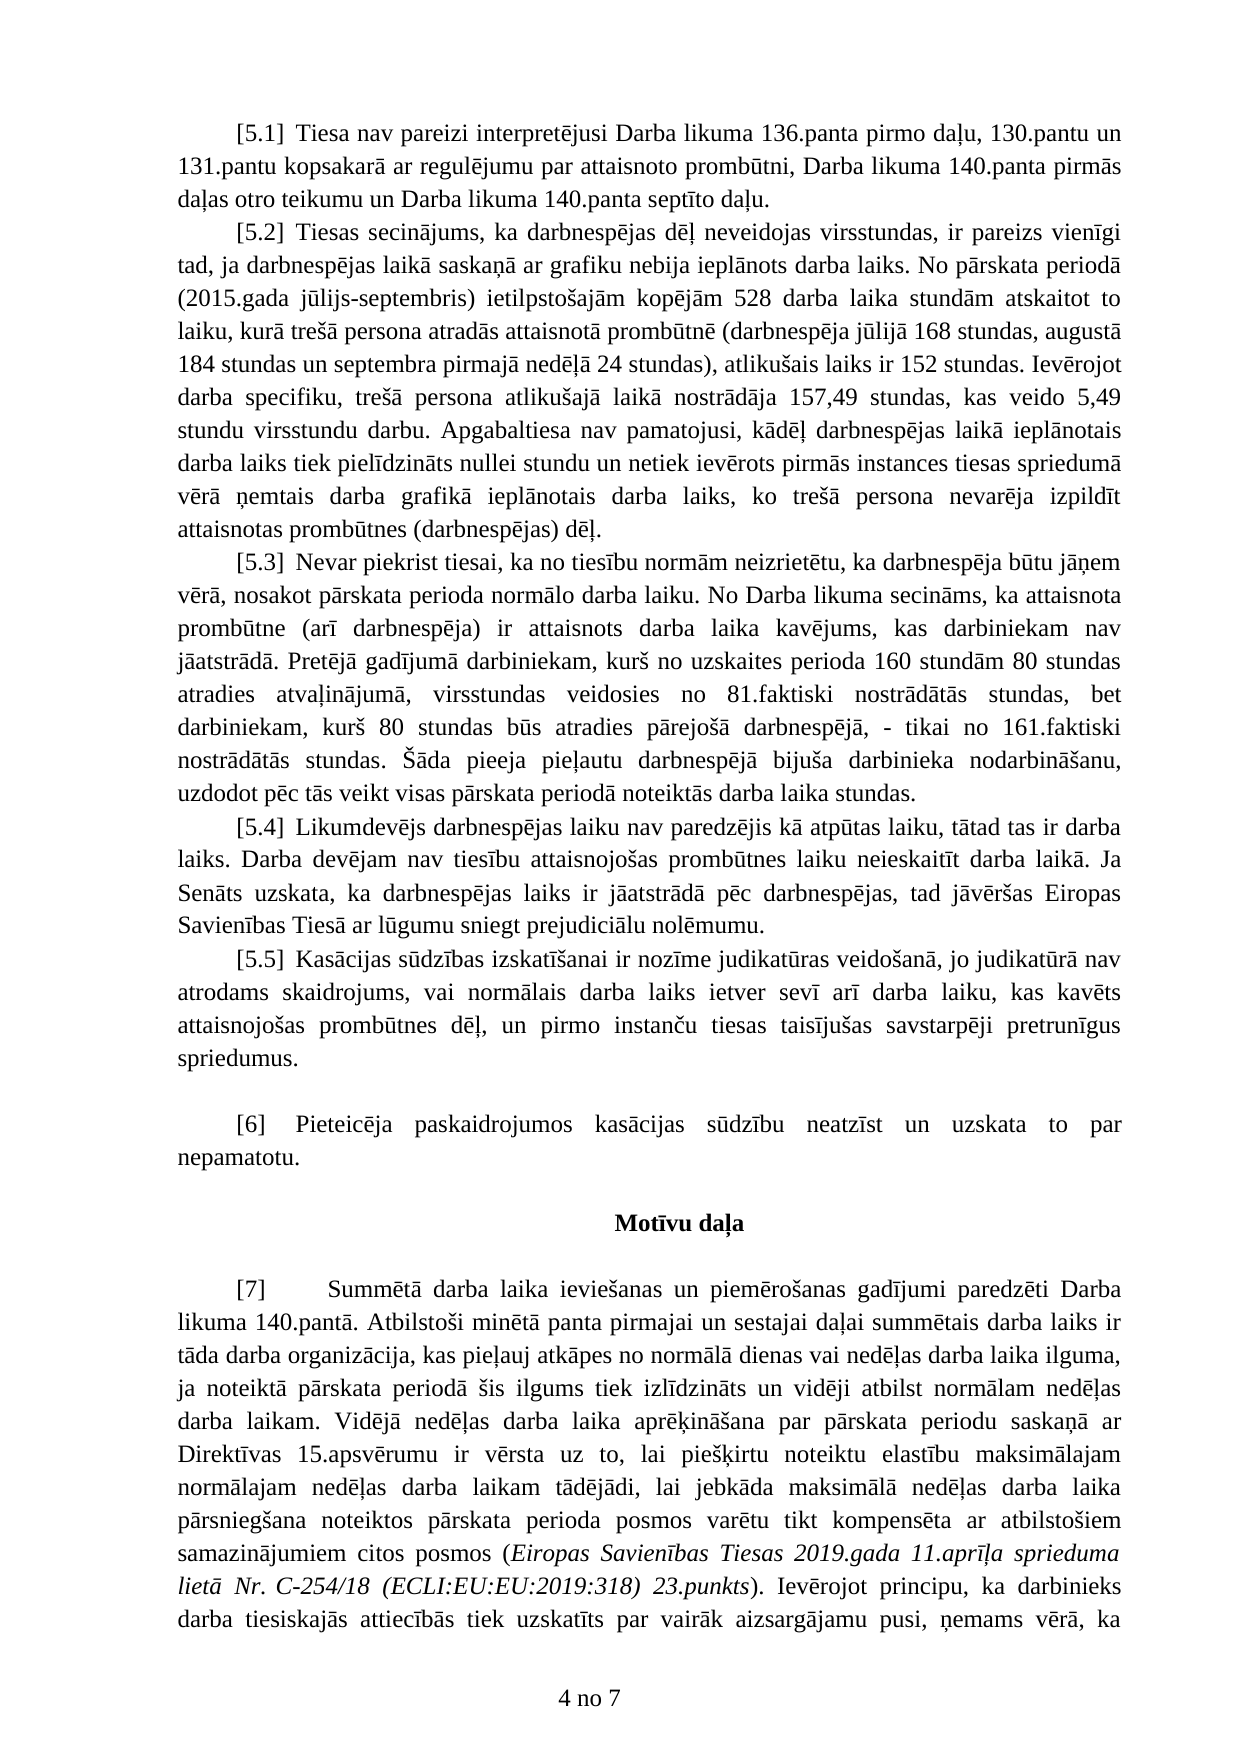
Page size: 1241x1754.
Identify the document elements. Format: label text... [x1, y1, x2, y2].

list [177, 1274, 1122, 1633]
list Tiesas secinājums, ka darbnespējas dēļ neveidojas virsstundas, ir pareizs vienīgi tad, ja darbnespējas laikā saskaņā ar grafiku nebija ieplānots darba laiks. No pārskata periodā (2015.gada jūlijs-septembris) ietilpstošajām kopējām 528 darba laika stundām atskaitot to laiku, kurā trešā persona atradās attaisnotā prombūtnē (darbnespēja jūlijā 168 stundas, augustā 184 stundas un septembra pirmajā nedēļā 24 stundas), atlikušais laiks ir 152 stundas. Ievērojot darba specifiku, trešā persona atlikušajā laikā nostrādāja 157,49 stundas, kas veido 5,49 stundu virsstundu darbu. Apgabaltiesa nav pamatojusi, kādēļ darbnespējas laikā ieplānotais darba laiks tiek pielīdzināts nullei stundu un netiek ievērots pirmās instances tiesas spriedumā vērā ņemtais darba grafikā ieplānotais darba laiks, ko trešā persona nevarēja izpildīt attaisnotas prombūtnes (darbnespējas) dēļ. [177, 217, 1122, 543]
list Pieteicēja paskaidrojumos kasācijas sūdzību neatzīst un uzskata to par nepamatotu. [177, 1109, 1122, 1171]
list Likumdevējs darbnespējas laiku nav paredzējis kā atpūtas laiku, tātad tas ir darba laiks. Darba devējam nav tiesību attaisnojošas prombūtnes laiku neieskaitīt darba laikā. Ja Senāts uzskata, ka darbnespējas laiks ir jāatstrādā pēc darbnespējas, tad jāvēršas Eiropas Savienības Tiesā ar lūgumu sniegt prejudiciālu nolēmumu. [177, 812, 1122, 939]
text Motīvu daļa [177, 1208, 1122, 1237]
list Tiesa nav pareizi interpretējusi Darba likuma 136.panta pirmo daļu, 130.pantu un 131.pantu kopsakarā ar regulējumu par attaisnoto prombūtni, Darba likuma 140.panta pirmās daļas otro teikumu un Darba likuma 140.panta septīto daļu. [177, 118, 1122, 213]
list Nevar piekrist tiesai, ka no tiesību normām neizrietētu, ka darbnespēja būtu jāņem vērā, nosakot pārskata perioda normālo darba laiku. No Darba likuma secināms, ka attaisnota prombūtne (arī darbnespēja) ir attaisnots darba laika kavējums, kas darbiniekam nav jāatstrādā. Pretējā gadījumā darbiniekam, kurš no uzskaites perioda 160 stundām 80 stundas atradies atvaļinājumā, virsstundas veidosies no 81.faktiski nostrādātās stundas, bet darbiniekam, kurš 80 stundas būs atradies pārejošā darbnespējā, - tikai no 161.faktiski nostrādātās stundas. Šāda pieeja pieļautu darbnespējā bijuša darbinieka nodarbināšanu, uzdodot pēc tās veikt visas pārskata periodā noteiktās darba laika stundas. [177, 547, 1122, 807]
list Kasācijas sūdzības izskatīšanai ir nozīme judikatūras veidošanā, jo judikatūrā nav atrodams skaidrojums, vai normālais darba laiks ietver sevī arī darba laiku, kas kavēts attaisnojošas prombūtnes dēļ, un pirmo instanču tiesas taisījušas savstarpēji pretrunīgus spriedumus. [177, 944, 1122, 1071]
